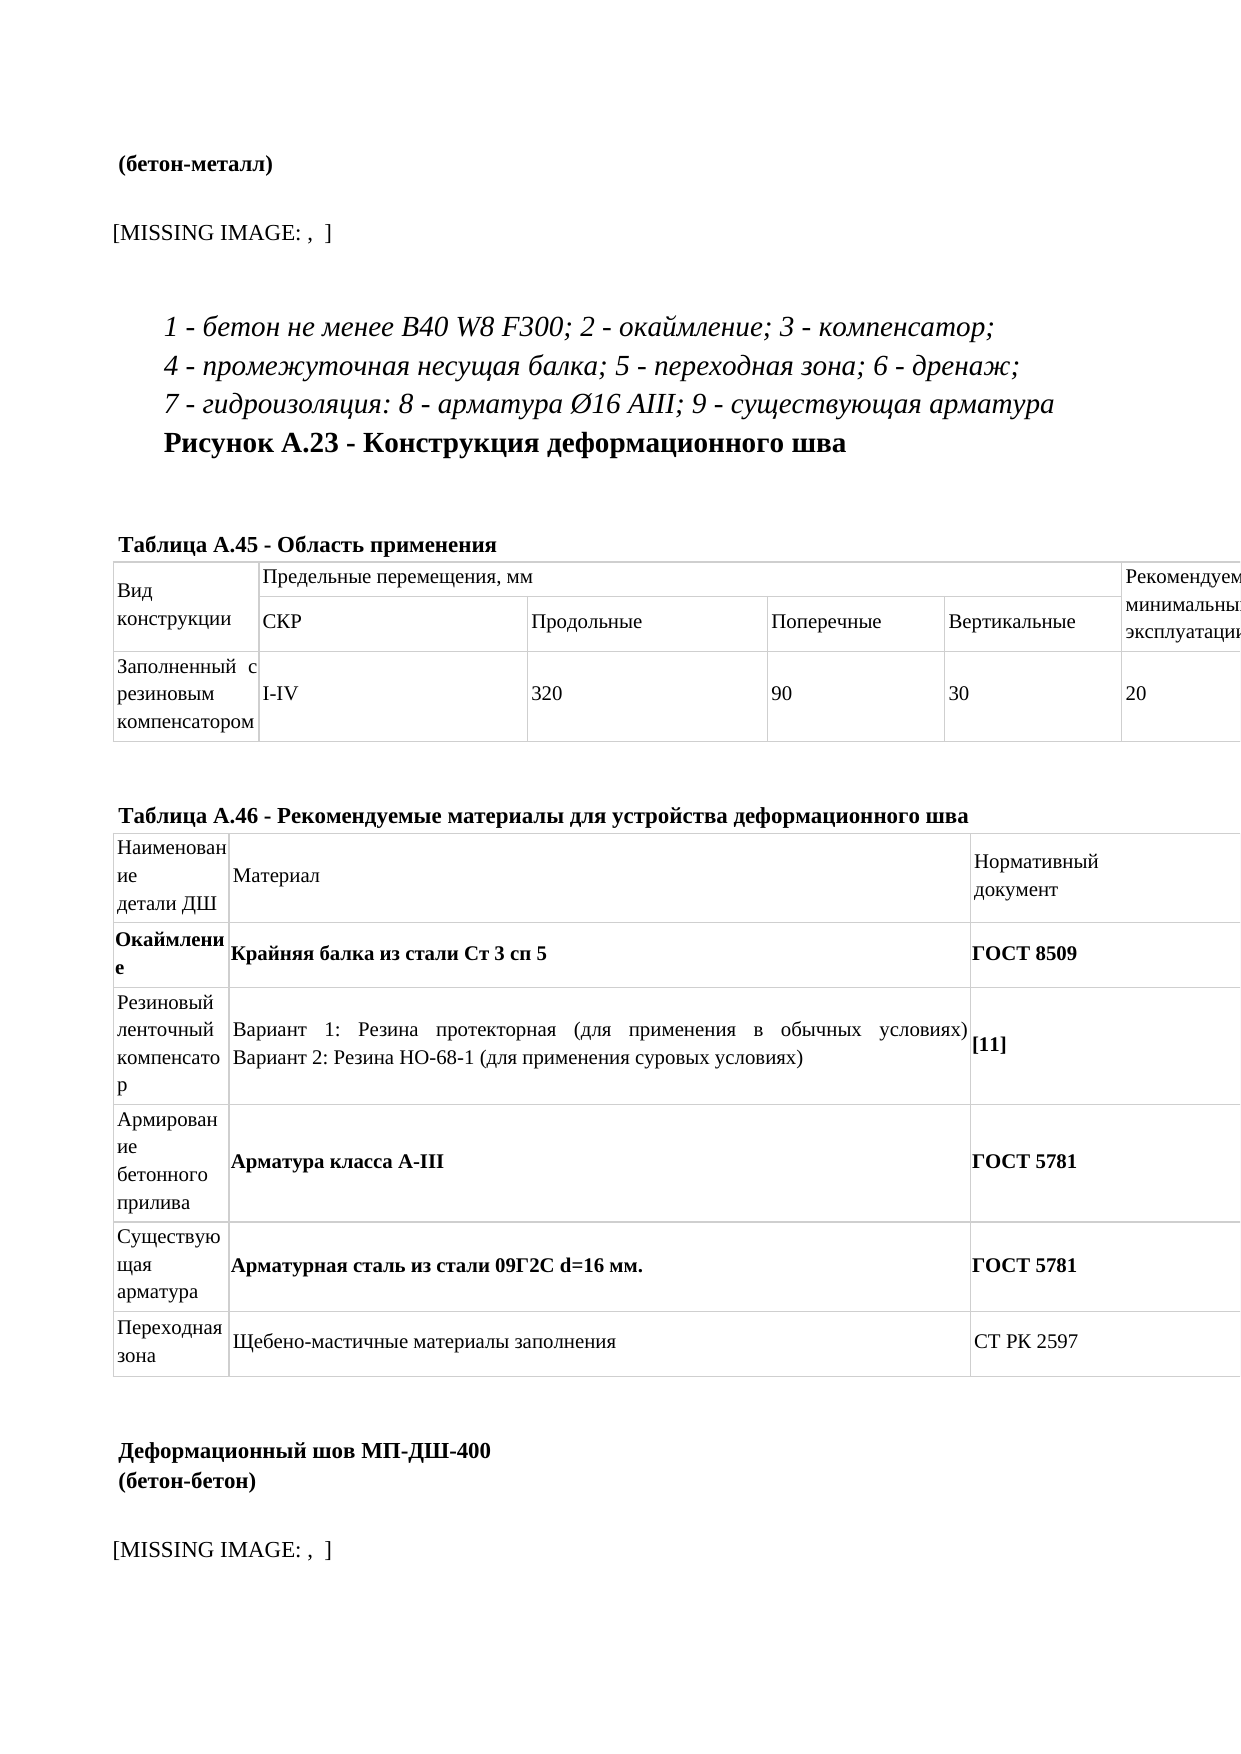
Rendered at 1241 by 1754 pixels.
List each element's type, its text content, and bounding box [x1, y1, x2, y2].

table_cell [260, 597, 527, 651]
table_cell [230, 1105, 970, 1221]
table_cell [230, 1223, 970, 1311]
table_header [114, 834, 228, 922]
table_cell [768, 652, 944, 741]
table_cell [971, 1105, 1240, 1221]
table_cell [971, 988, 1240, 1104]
text 4 - промежуточная несущая балка; 5 - переходная зона; 6 - дренаж; [112, 348, 1128, 381]
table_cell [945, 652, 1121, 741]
text [MISSING IMAGE: , ] [112, 1536, 1128, 1562]
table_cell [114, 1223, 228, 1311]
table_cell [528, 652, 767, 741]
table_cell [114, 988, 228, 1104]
text 1 - бетон не менее В40 W8 F300; 2 - окаймление; 3 - компенсатор; [112, 309, 1128, 343]
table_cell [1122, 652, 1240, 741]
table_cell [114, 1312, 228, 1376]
text Таблица А.45 - Область применения [112, 531, 1128, 557]
text Таблица А.46 - Рекомендуемые материалы для устройства деформационного шва [112, 802, 1128, 828]
text (бетон-металл) [112, 150, 1128, 176]
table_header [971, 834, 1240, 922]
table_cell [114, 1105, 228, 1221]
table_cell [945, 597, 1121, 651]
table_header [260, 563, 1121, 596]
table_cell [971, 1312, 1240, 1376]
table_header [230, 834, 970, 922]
text (бетон-бетон) [112, 1467, 1128, 1494]
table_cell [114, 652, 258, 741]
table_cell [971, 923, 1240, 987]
text Деформационный шов МП-ДШ-400 [112, 1437, 1128, 1463]
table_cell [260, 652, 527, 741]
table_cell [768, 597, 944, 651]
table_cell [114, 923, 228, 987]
text [MISSING IMAGE: , ] [112, 219, 1128, 245]
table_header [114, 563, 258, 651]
text Рисунок А.23 - Конструкция деформационного шва [112, 425, 1128, 458]
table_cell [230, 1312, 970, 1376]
text 7 - гидроизоляция: 8 - арматура Ø16 AIII; 9 - существующая арматура [112, 386, 1128, 420]
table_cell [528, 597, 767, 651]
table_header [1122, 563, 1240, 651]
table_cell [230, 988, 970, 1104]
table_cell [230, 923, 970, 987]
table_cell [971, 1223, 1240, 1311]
